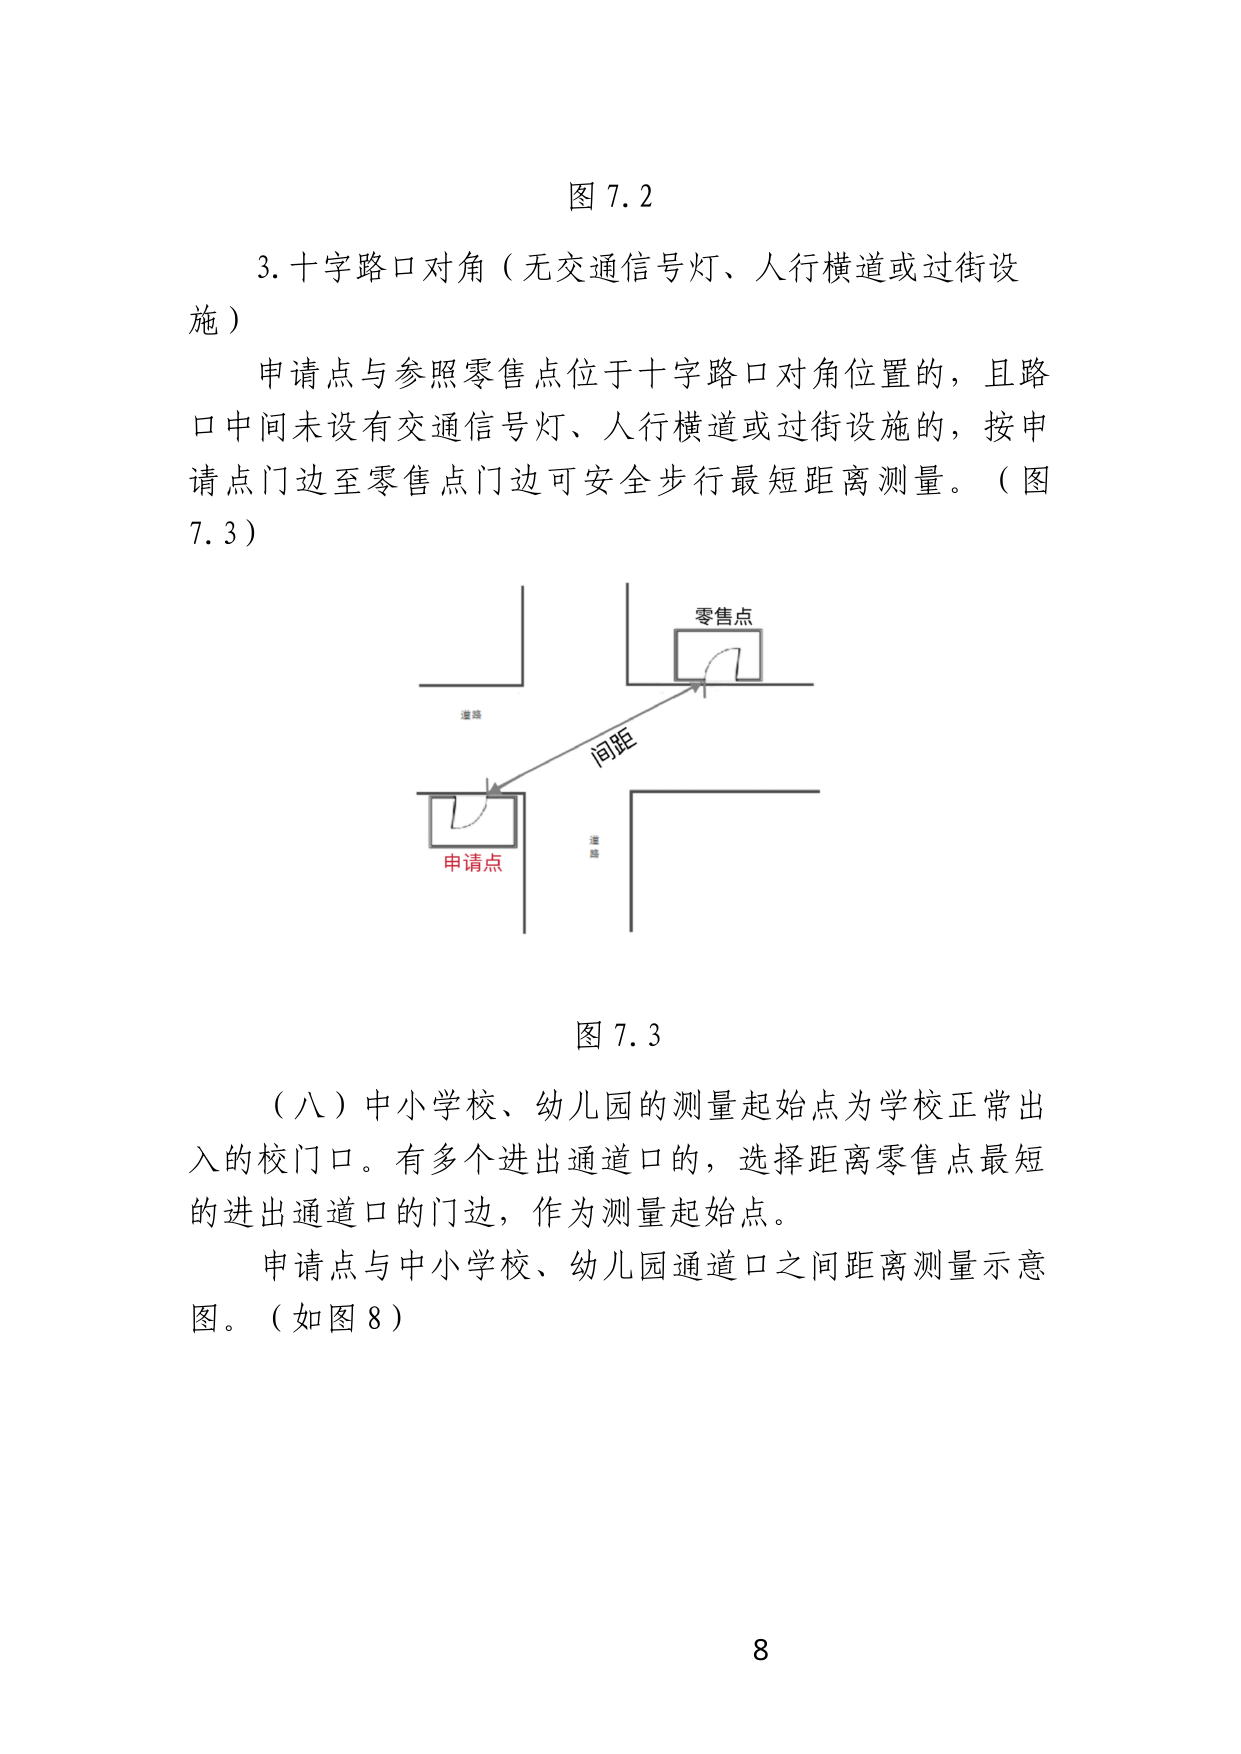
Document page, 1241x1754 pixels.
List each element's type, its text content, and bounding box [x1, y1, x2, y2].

text 申请点与参照零售点位于十字路口对角位置的，且路口中间未设有交通信号灯、人行横道或过街设施的，按申请点门边至零售点门边可安全步行最短距离测量。（图7.3） [187, 352, 1053, 550]
picture [395, 565, 839, 972]
text 图7.3 [187, 1000, 1046, 1065]
text （八）中小学校、幼儿园的测量起始点为学校正常出入的校门口。有多个进出通道口的，选择距离零售点最短的进出通道口的门边，作为测量起始点。 [187, 1084, 1053, 1229]
text 图7.2 [231, 162, 1046, 227]
text 3.十字路口对角（无交通信号灯、人行横道或过街设施） [187, 246, 1053, 337]
text 申请点与中小学校、幼儿园通道口之间距离测量示意图。（如图8） [187, 1244, 1053, 1335]
